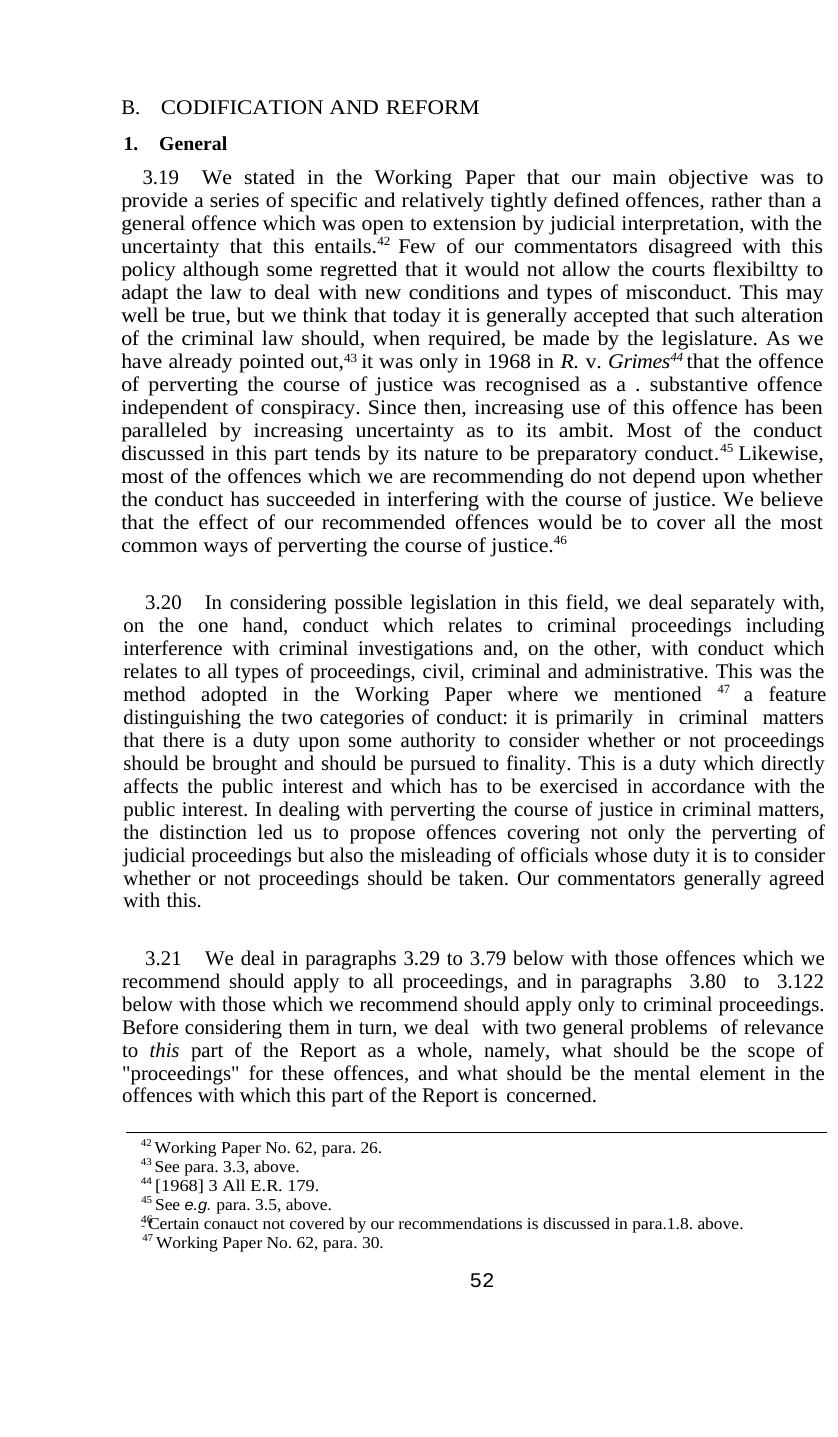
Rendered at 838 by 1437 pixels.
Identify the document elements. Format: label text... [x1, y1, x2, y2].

text 47 Working Paper No. 62, para. 30. [142, 1233, 837, 1252]
list General [123, 132, 837, 155]
text 42 Working Paper No. 62, para. 26. [141, 1139, 837, 1158]
list In considering possible legislation in this field, we deal separately with, on the one hand, conduct which relates to criminal proceedings including interference with criminal investigations and, on the other, with conduct which relates to all types of proceedings, civil, criminal and administrative. This was the method adopted in the Working Paper where we mentioned 47 a feature distinguishing the two categories of conduct: it is primarily in criminal matters that there is a duty upon some authority to consider whether or not proceedings should be brought and should be pursued to finality. This is a duty which directly affects the public interest and which has to be exercised in accordance with the public interest. In dealing with perverting the course of justice in criminal matters, the distinction led us to propose offences covering not only the perverting of judicial proceedings but also the misleading of officials whose duty it is to consider whether or not proceedings should be taken. Our commentators generally agreed with this. [123, 591, 826, 912]
text 45 See e.g. para. 3.5, above. [141, 1195, 837, 1214]
text - Certain conauct not covered by our recommendations is discussed in para.1.8. above. [141, 1214, 837, 1233]
subtitle CODIFICATION AND REFORM [121, 95, 837, 119]
text 44 [1968] 3 All E.R. 179. [141, 1177, 837, 1195]
list We stated in the Working Paper that our main objective was to provide a series of specific and relatively tightly defined offences, rather than a general offence which was open to extension by judicial interpretation, with the uncertainty that this entails.42 Few of our commentators disagreed with this policy although some regretted that it would not allow the courts flexibiltty to adapt the law to deal with new conditions and types of misconduct. This may well be true, but we think that today it is generally accepted that such alteration of the criminal law should, when required, be made by the legislature. As we have already pointed out,43 it was only in 1968 in R. v. Grimes44 that the offence of perverting the course of justice was recognised as a . substantive offence independent of conspiracy. Since then, increasing use of this offence has been paralleled by increasing uncertainty as to its ambit. Most of the conduct discussed in this part tends by its nature to be preparatory conduct.45 Likewise, most of the offences which we are recommending do not depend upon whether the conduct has succeeded in interfering with the course of justice. We believe that the effect of our recommended offences would be to cover all the most common ways of perverting the course of justice.46 [121, 166, 823, 557]
text 43 See para. 3.3, above. [141, 1158, 837, 1177]
list We deal in paragraphs 3.29 to 3.79 below with those offences which we recommend should apply to all proceedings, and in paragraphs 3.80 to 3.122 below with those which we recommend should apply only to criminal proceedings. Before considering them in turn, we deal with two general problems of relevance to this part of the Report as a whole, namely, what should be the scope of "proceedings" for these offences, and what should be the mental element in the offences with which this part of the Report is concerned. [122, 947, 825, 1107]
subtitle 52 [257, 1271, 707, 1294]
